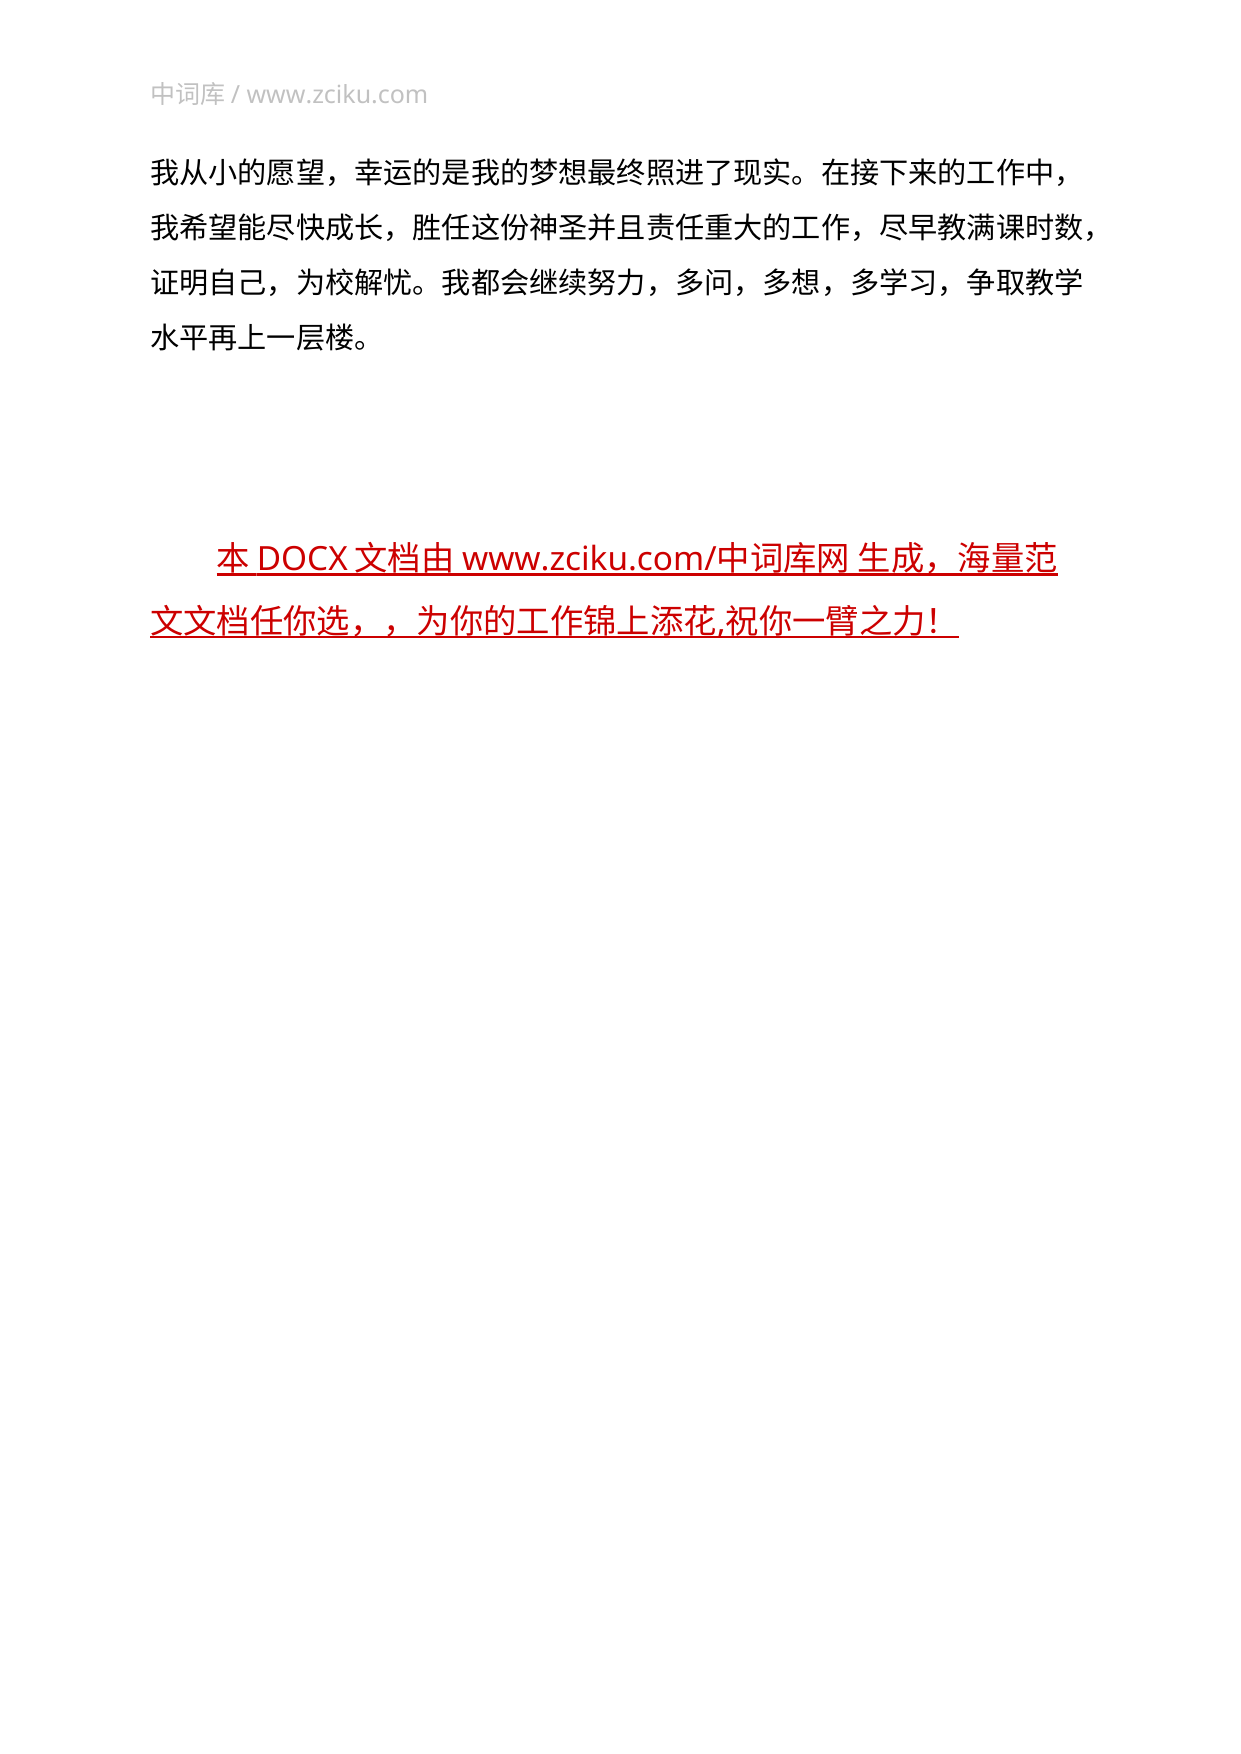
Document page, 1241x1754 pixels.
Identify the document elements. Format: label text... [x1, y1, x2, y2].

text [150, 150, 1090, 357]
text 本DOCX文档由 www.zciku.com/中词库网 生成，海量范文文档任你选，，为你的工作锦上添花,祝你一臂之力！ [150, 532, 1090, 643]
